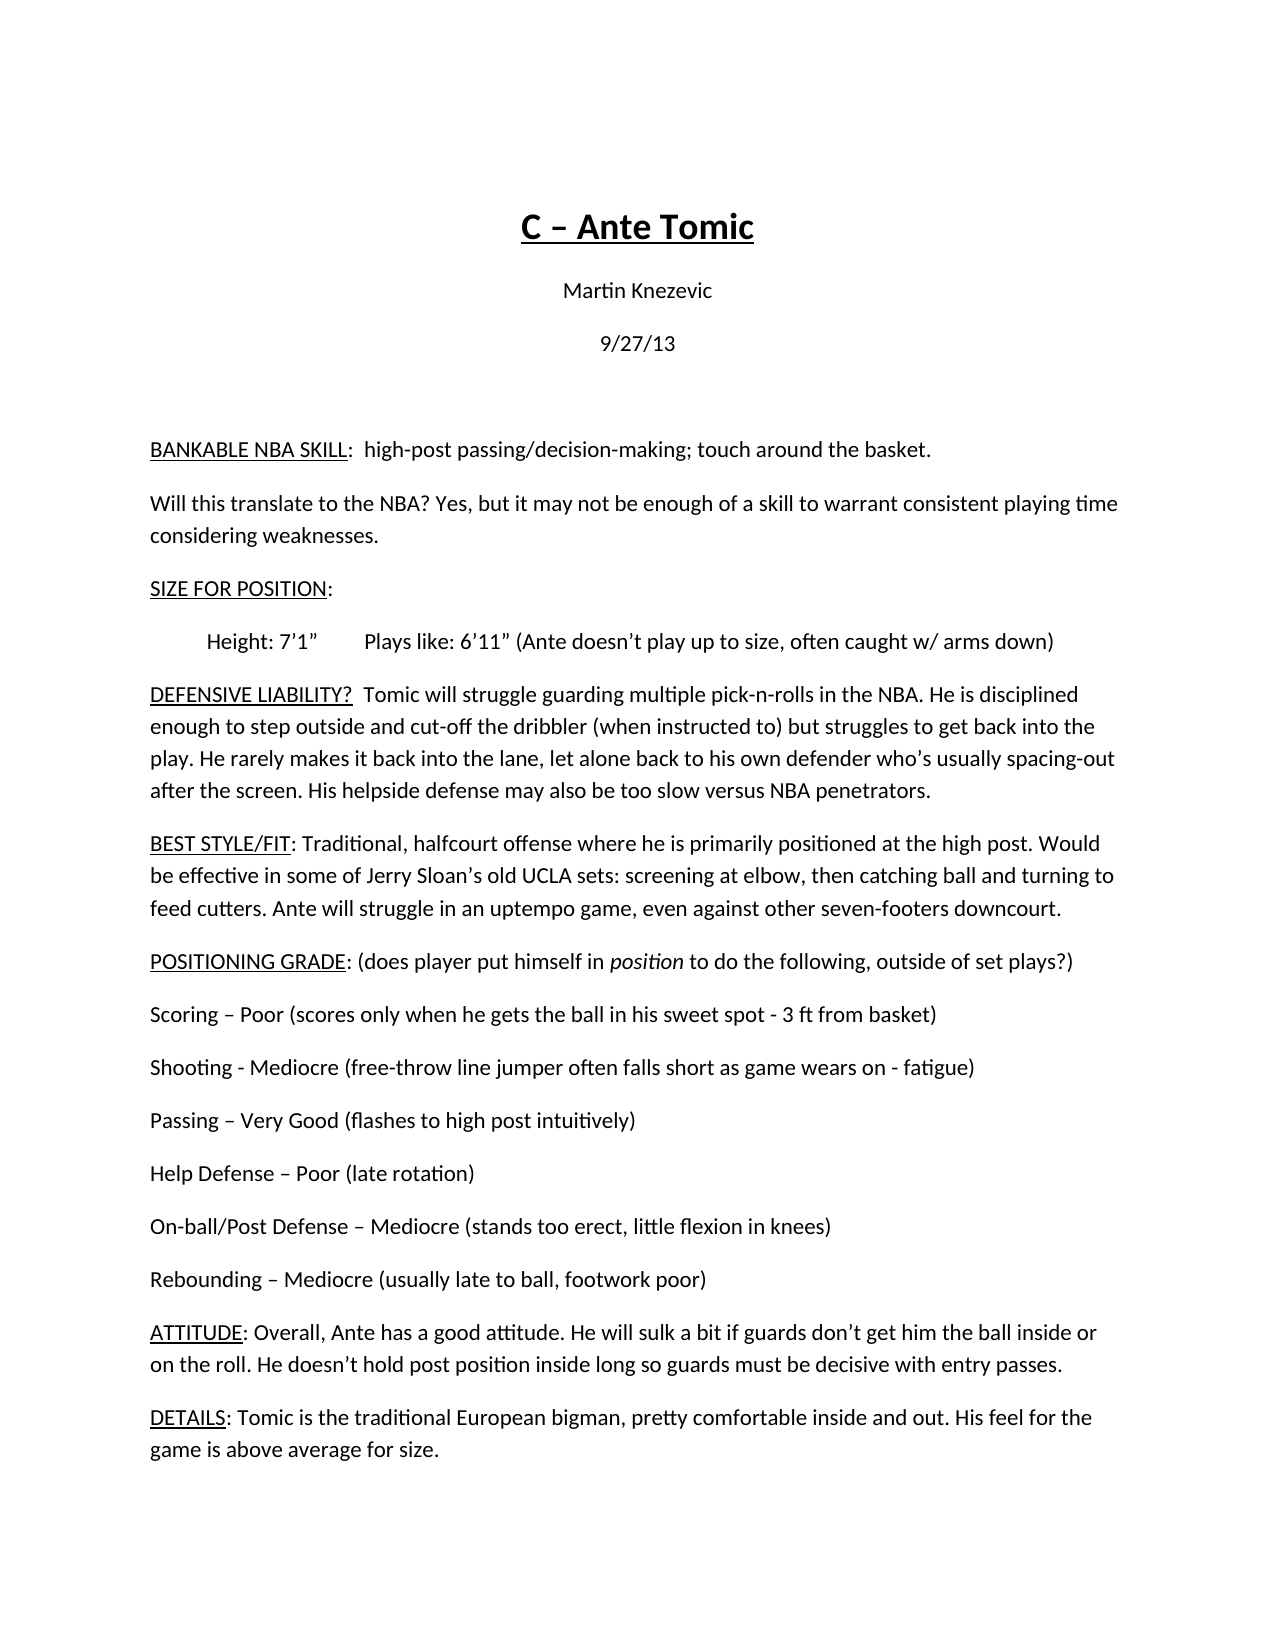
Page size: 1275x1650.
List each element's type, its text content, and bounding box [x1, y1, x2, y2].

text Height: 7’1” Plays like: 6’11” (Ante doesn’t play up to size, often caught w/ arms down) [150, 627, 1125, 655]
text Rebounding – Mediocre (usually late to ball, footwork poor) [150, 1265, 1125, 1293]
text Shooting - Mediocre (free-throw line jumper often falls short as game wears on - fatigue) [150, 1053, 1125, 1081]
text C – Ante Tomic [150, 203, 1125, 249]
text On-ball/Post Defense – Mediocre (stands too erect, little flexion in knees) [150, 1212, 1125, 1240]
text SIZE FOR POSITION: [150, 574, 1125, 602]
text ATTITUDE: Overall, Ante has a good attitude. He will sulk a bit if guards don’t get him the ball inside or on the roll. He doesn’t hold post position inside long so guards must be decisive with entry passes. [150, 1318, 1125, 1378]
text Martin Knezevic [150, 277, 1125, 304]
text Will this translate to the NBA? Yes, but it may not be enough of a skill to warrant consistent playing time considering weaknesses. [150, 489, 1125, 549]
text Passing – Very Good (flashes to high post intuitively) [150, 1106, 1125, 1134]
text DETAILS: Tomic is the traditional European bigman, pretty comfortable inside and out. His feel for the game is above average for size. [150, 1403, 1125, 1463]
text BEST STYLE/FIT: Traditional, halfcourt offense where he is primarily positioned at the high post. Would be effective in some of Jerry Sloan’s old UCLA sets: screening at elbow, then catching ball and turning to feed cutters. Ante will struggle in an uptempo game, even against other seven-footers downcourt. [150, 829, 1125, 922]
text BANKABLE NBA SKILL: high-post passing/decision-making; touch around the basket. [150, 436, 1125, 464]
text Help Defense – Poor (late rotation) [150, 1159, 1125, 1187]
text DEFENSIVE LIABILITY? Tomic will struggle guarding multiple pick-n-rolls in the NBA. He is disciplined enough to step outside and cut-off the dribbler (when instructed to) but struggles to get back into the play. He rarely makes it back into the lane, let alone back to his own defender who’s usually spacing-out after the screen. His helpside defense may also be too slow versus NBA penetrators. [150, 680, 1125, 804]
text Scoring – Poor (scores only when he gets the ball in his sweet spot - 3 ft from basket) [150, 1000, 1125, 1028]
text POSITIONING GRADE: (does player put himself in position to do the following, outside of set plays?) [150, 947, 1125, 975]
text 9/27/13 [150, 329, 1125, 358]
